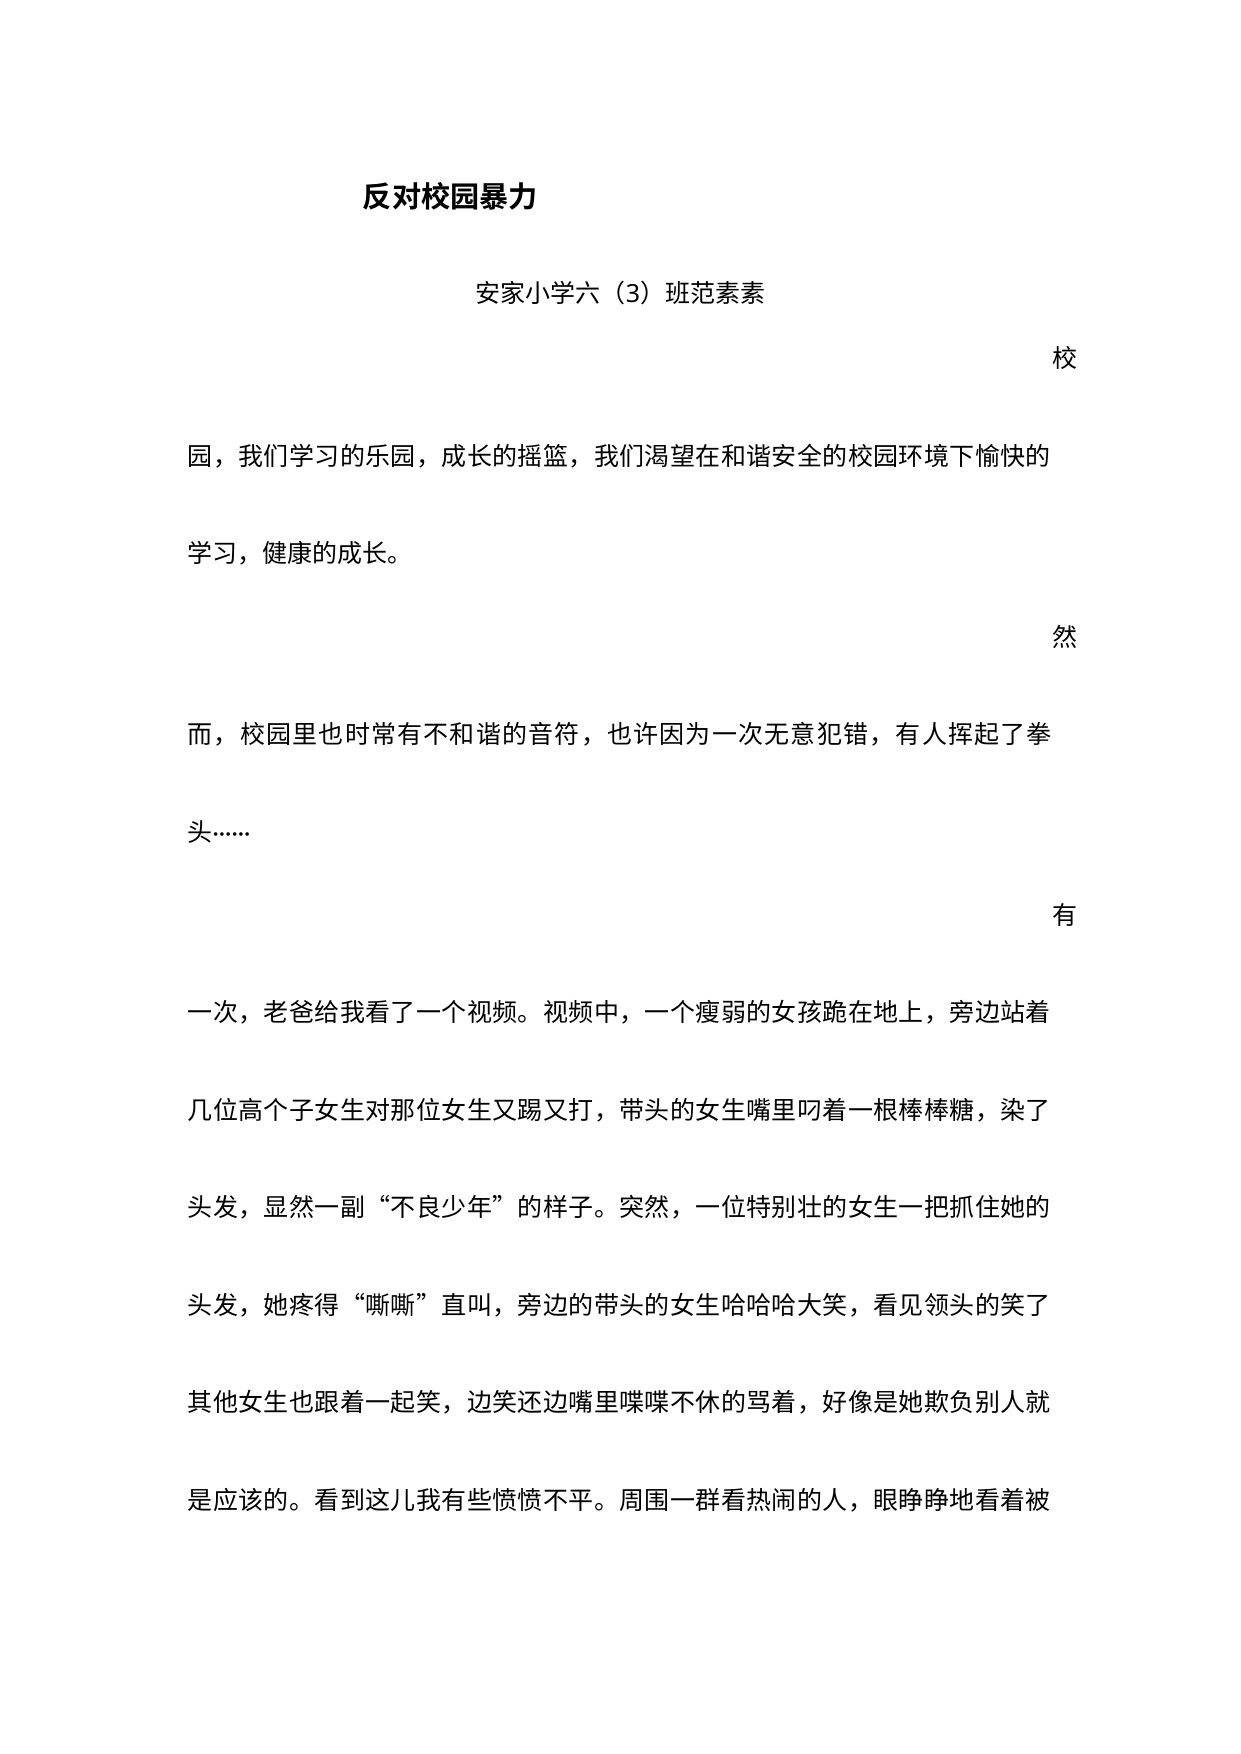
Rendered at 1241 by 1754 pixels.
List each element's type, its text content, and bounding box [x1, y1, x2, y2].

subtitle 反对校园暴力 [187, 162, 1053, 227]
text 校园，我们学习的乐园，成长的摇篮，我们渴望在和谐安全的校园环境下愉快的学习，健康的成长。 [187, 324, 1053, 584]
text 安家小学六（3）班范素素 [187, 259, 1053, 324]
text 然而，校园里也时常有不和谐的音符，也许因为一次无意犯错，有人挥起了拳头······ [187, 603, 1053, 863]
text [187, 881, 1053, 1531]
